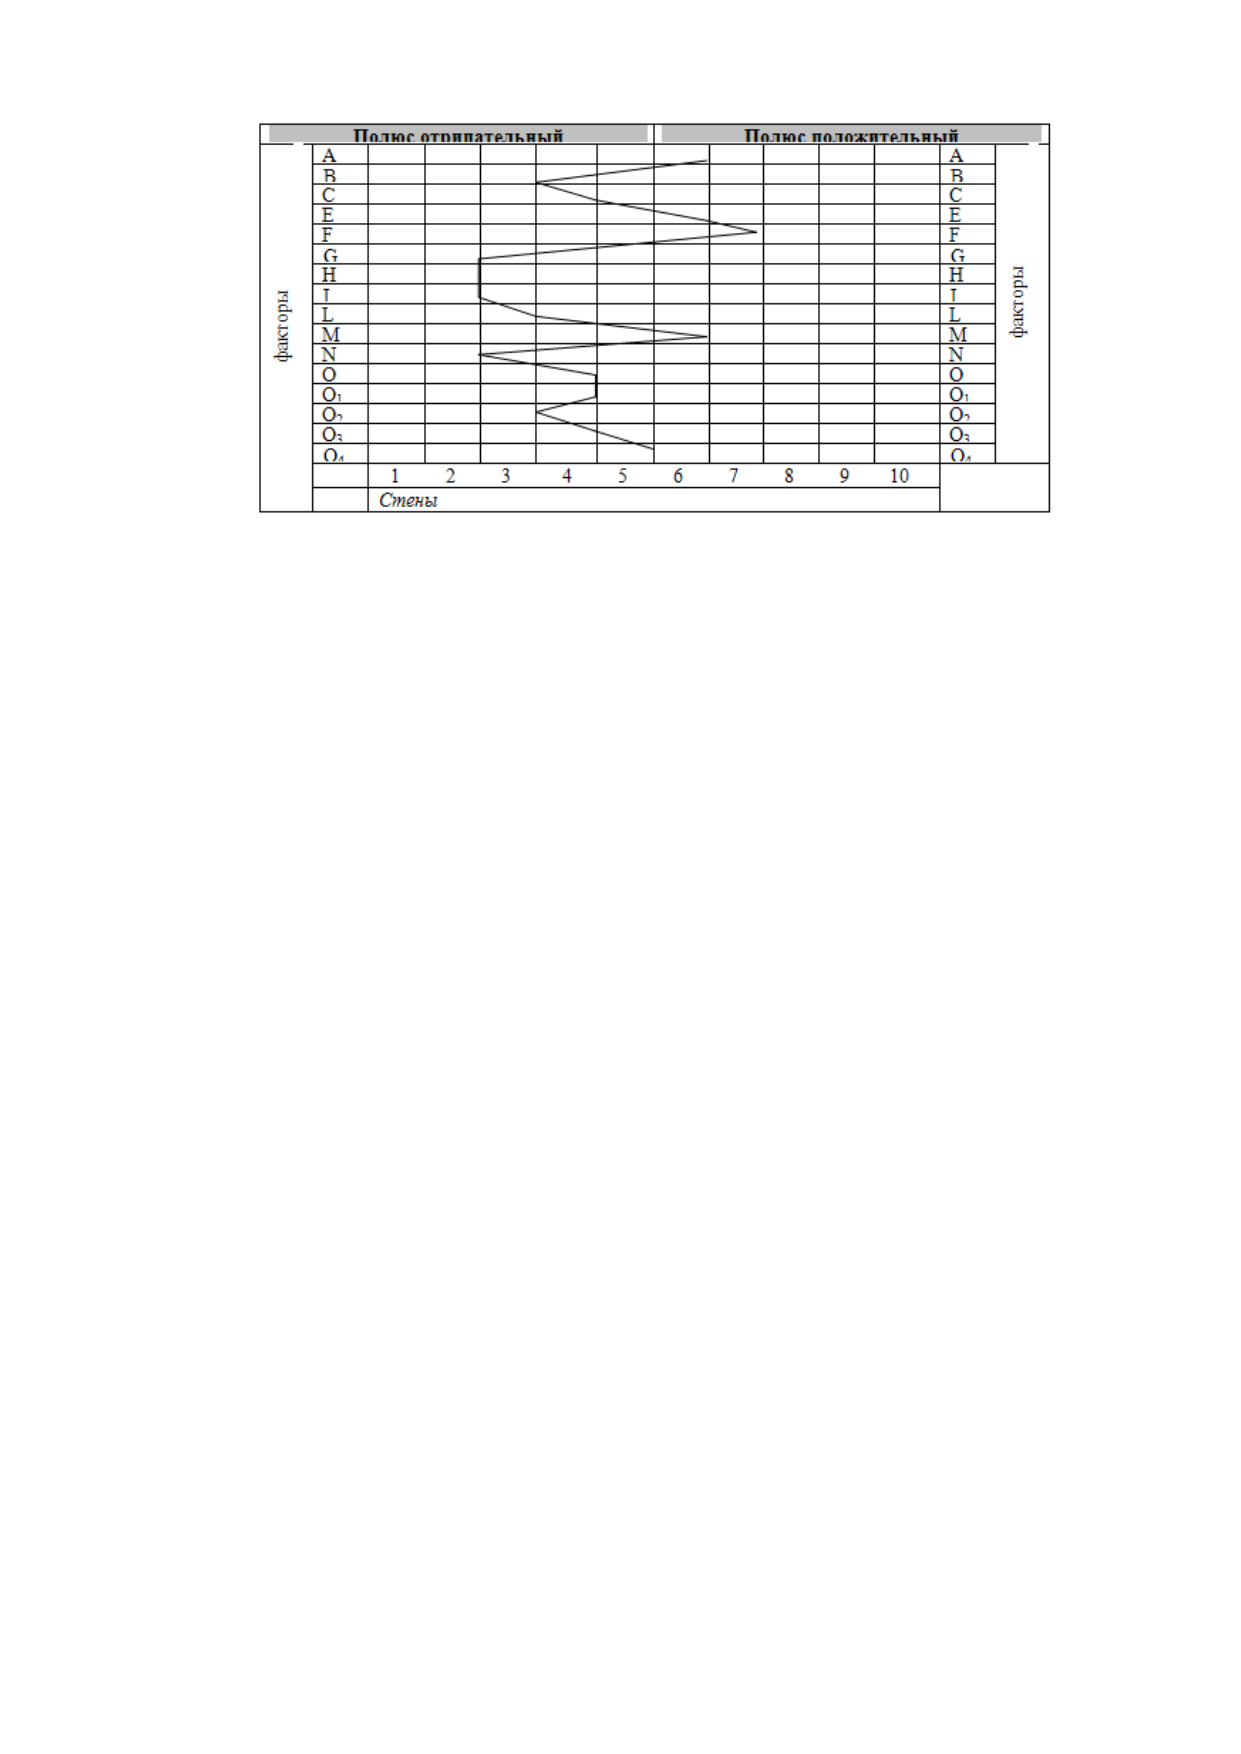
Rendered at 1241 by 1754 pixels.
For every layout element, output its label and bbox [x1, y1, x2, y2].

picture [251, 118, 1056, 517]
